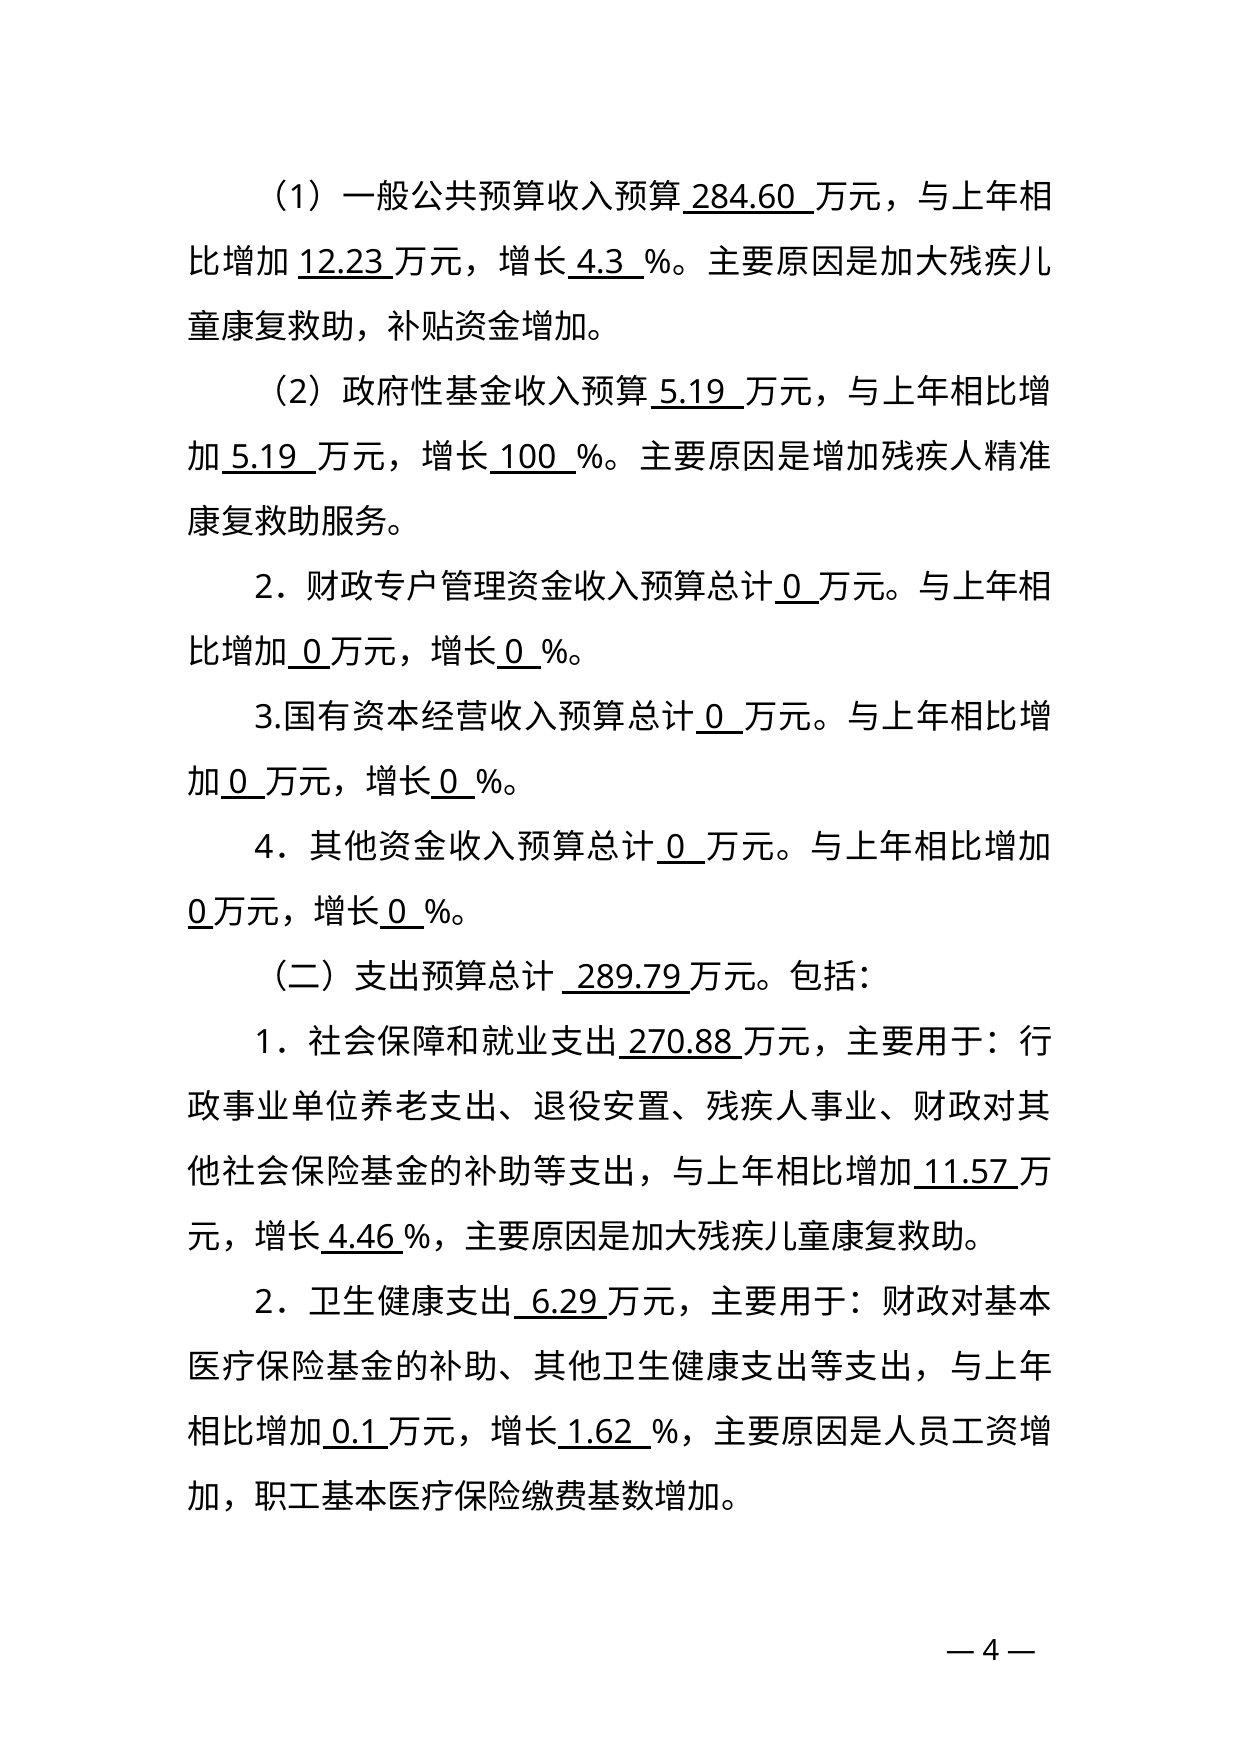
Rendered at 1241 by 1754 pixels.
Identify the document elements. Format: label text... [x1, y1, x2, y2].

text 1．社会保障和就业支出 270.88 万元，主要用于：行政事业单位养老支出、退役安置、残疾人事业、财政对其他社会保险基金的补助等支出，与上年相比增加 11.57 万元，增长 4.46 %，主要原因是加大残疾儿童康复救助。 [187, 1007, 1053, 1267]
text （二）支出预算总计 289.79 万元。包括： [187, 942, 1053, 1007]
text 4．其他资金收入预算总计 0 万元。与上年相比增加 0万元，增长 0 %。 [187, 812, 1053, 942]
text 2．财政专户管理资金收入预算总计 0 万元。与上年相比增加 0 万元，增长 0 %。 [187, 552, 1053, 682]
text 2．卫生健康支出 6.29 万元，主要用于：财政对基本医疗保险基金的补助、其他卫生健康支出等支出，与上年相比增加 0.1 万元，增长 1.62 %，主要原因是人员工资增加，职工基本医疗保险缴费基数增加。 [187, 1267, 1053, 1527]
text （2）政府性基金收入预算 5.19 万元，与上年相比增加 5.19 万元，增长 100 %。主要原因是增加残疾人精准康复救助服务。 [187, 357, 1053, 552]
text 3.国有资本经营收入预算总计 0 万元。与上年相比增加 0 万元，增长 0 %。 [187, 682, 1053, 812]
text （1）一般公共预算收入预算 284.60 万元，与上年相比增加12.23 万元，增长 4.3 %。主要原因是加大残疾儿童康复救助，补贴资金增加。 [187, 162, 1053, 357]
